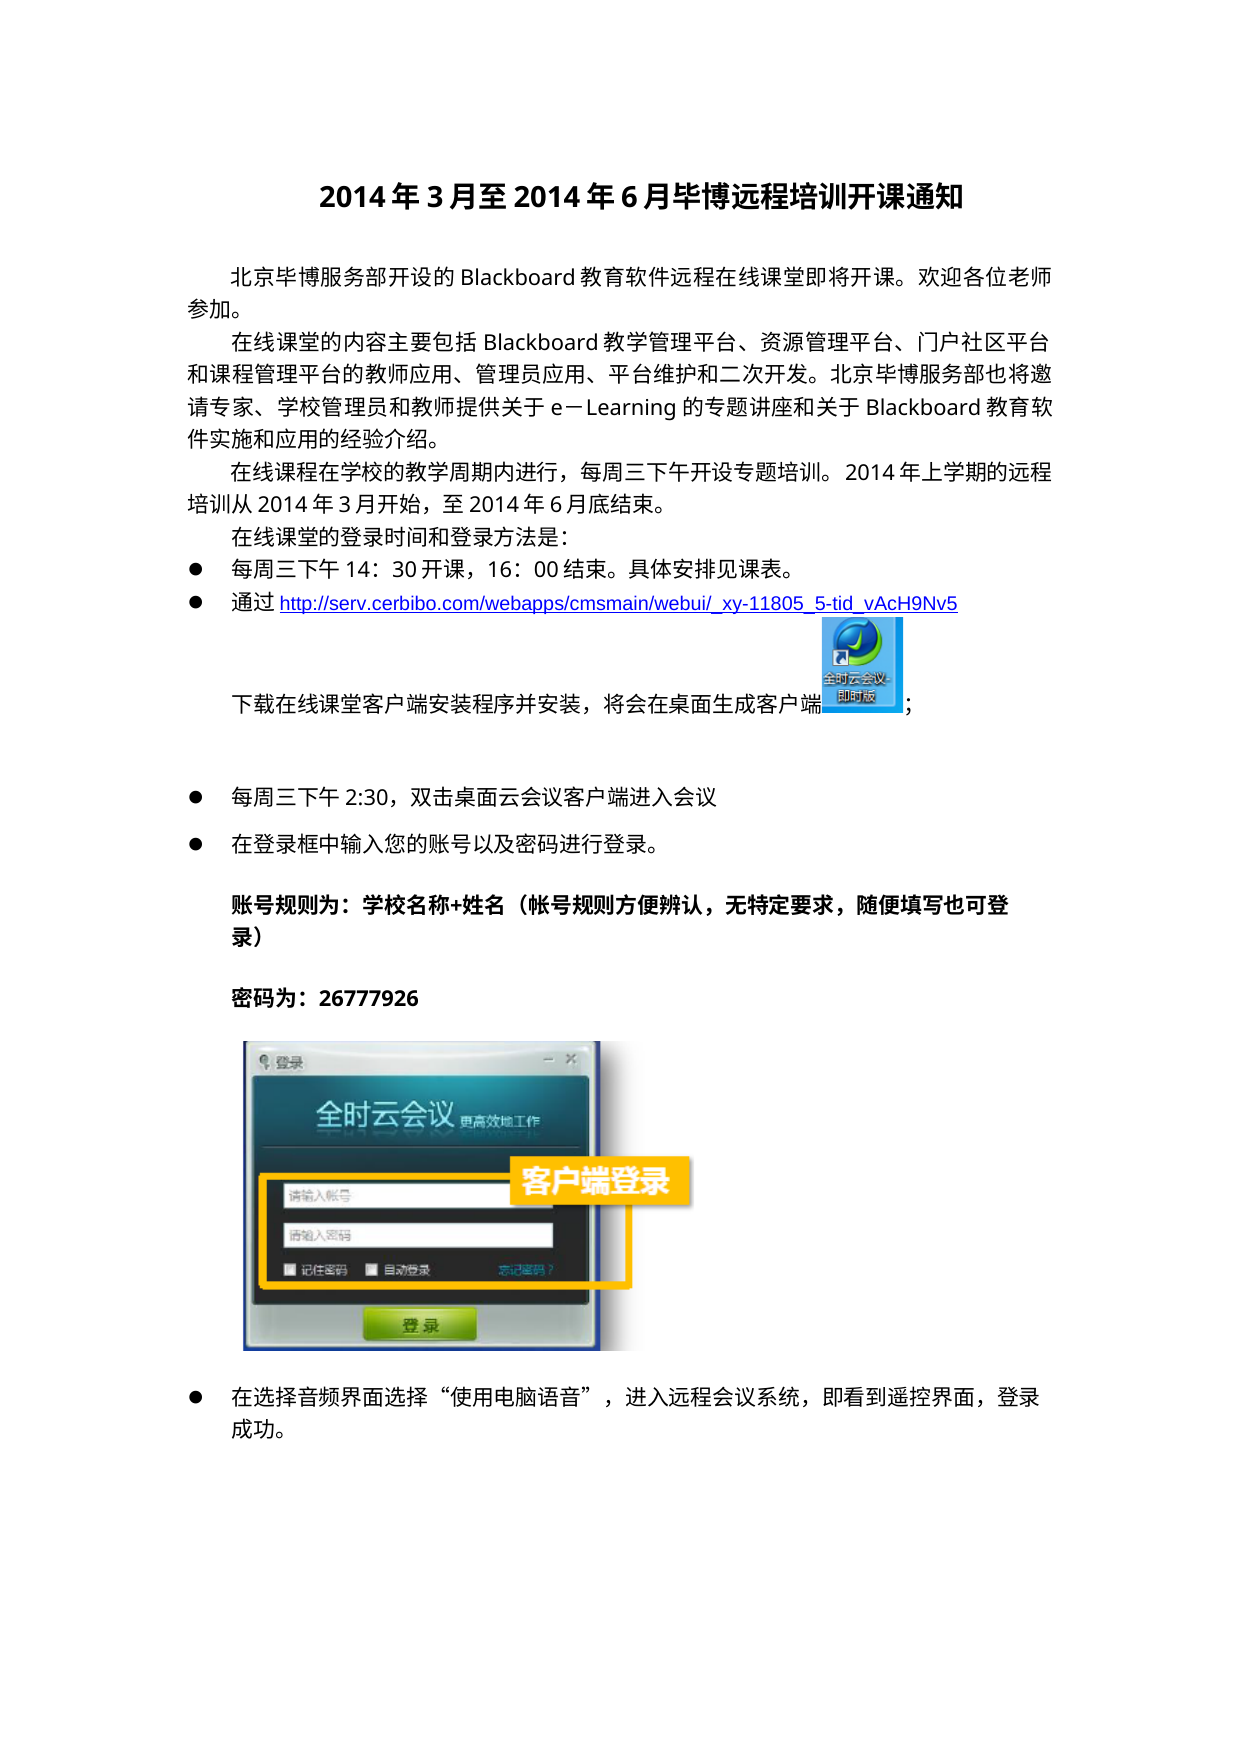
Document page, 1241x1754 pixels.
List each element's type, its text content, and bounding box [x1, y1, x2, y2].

list 通过http://serv.cerbibo.com/webapps/cmsmain/webui/_xy-11805_5-tid_vAcH9Nv5 [187, 584, 1053, 617]
text 密码为：26777926 [231, 981, 1053, 1012]
list 每周三下午2:30，双击桌面云会议客户端进入会议 [187, 779, 1053, 811]
text 北京毕博服务部开设的Blackboard教育软件远程在线课堂即将开课。欢迎各位老师参加。 [187, 259, 1053, 324]
text 在线课堂的登录时间和登录方法是： [187, 519, 1053, 552]
text 2014年3月至2014年6月毕博远程培训开课通知 [187, 162, 1053, 227]
text 下载在线课堂客户端安装程序并安装，将会在桌面生成客户端； [231, 617, 1053, 747]
list 在登录框中输入您的账号以及密码进行登录。 [187, 827, 1053, 859]
picture [242, 1041, 695, 1351]
text 在线课堂的内容主要包括Blackboard教学管理平台、资源管理平台、门户社区平台和课程管理平台的教师应用、管理员应用、平台维护和二次开发。北京毕博服务部也将邀请专家、学校管理员和教师提供关于e－Learning的专题讲座和关于Blackboard教育软件实施和应用的经验介绍。 [187, 324, 1053, 454]
picture [821, 617, 904, 713]
text 账号规则为：学校名称+姓名（帐号规则方便辨认，无特定要求，随便填写也可登录） [231, 888, 1053, 951]
list 每周三下午14：30开课，16：00结束。具体安排见课表。 [187, 552, 1053, 584]
list 在选择音频界面选择“使用电脑语音”，进入远程会议系统，即看到遥控界面，登录成功。 [187, 1380, 1053, 1443]
text 在线课程在学校的教学周期内进行，每周三下午开设专题培训。2014年上学期的远程培训从2014年3月开始，至2014年6月底结束。 [187, 454, 1053, 519]
